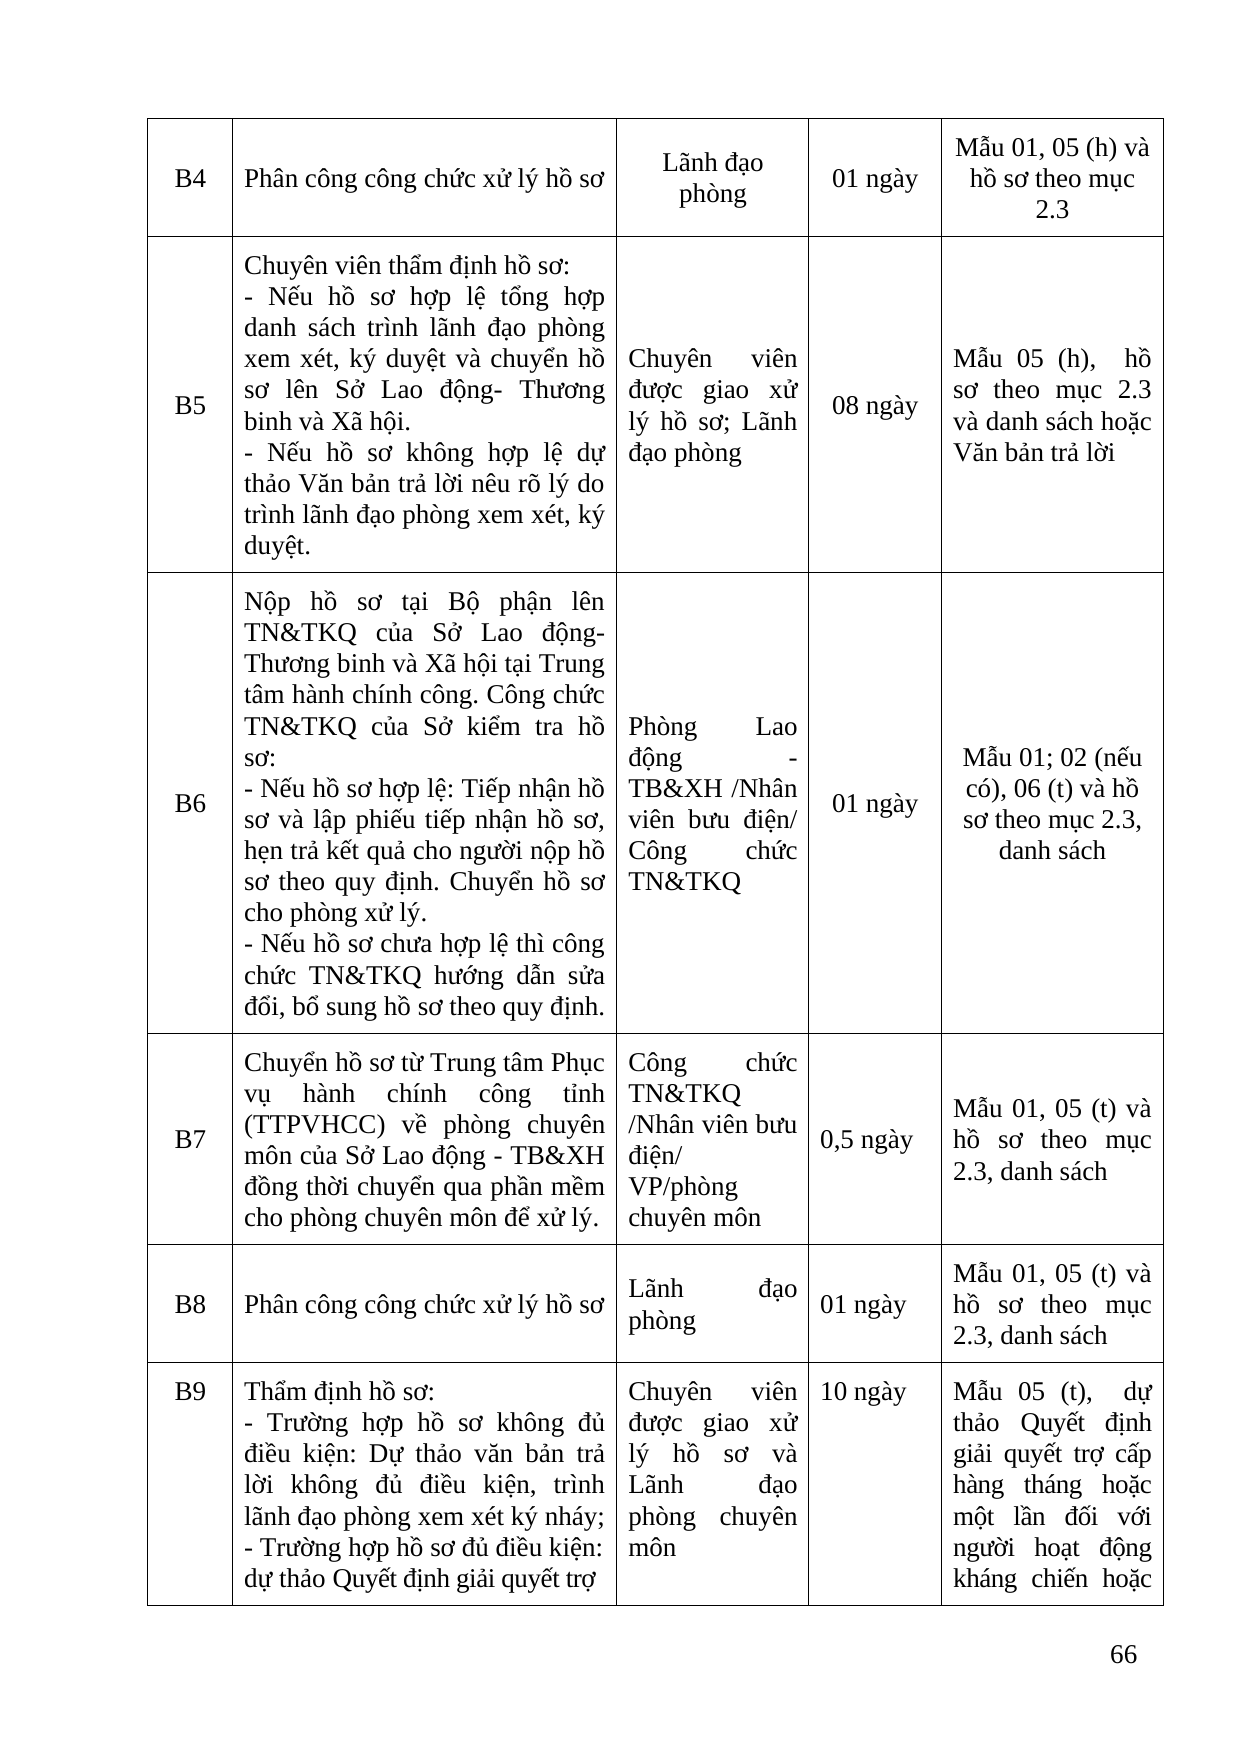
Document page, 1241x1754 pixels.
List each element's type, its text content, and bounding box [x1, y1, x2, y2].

table_cell Lãnh đạo phòng [617, 119, 808, 236]
table_cell Chuyên viên thẩm định hồ sơ: - Nếu hồ sơ hợp lệ tổng hợp danh sách trình lãnh đạo phòng xem xét, ký duyệt và chuyển hồ sơ lên Sở Lao động- Thương binh và Xã hội. - Nếu hồ sơ không hợp lệ dự thảo Văn bản trả lời nêu rõ lý do trình lãnh đạo phòng xem xét, ký duyệt. [233, 237, 616, 572]
table_cell Công chức TN&TKQ /Nhân viên bưu điện/ VP/phòng chuyên môn [617, 1034, 808, 1244]
table_cell Phòng Lao động - TB&XH /Nhân viên bưu điện/ Công chức TN&TKQ [617, 573, 808, 1033]
table_cell Mẫu 01, 05 (h) và hồ sơ theo mục 2.3 [942, 119, 1163, 236]
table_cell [617, 1363, 808, 1605]
table_cell Chuyên viên được giao xử lý hồ sơ; Lãnh đạo phòng [617, 237, 808, 572]
table_cell 08 ngày [809, 237, 941, 572]
table_cell Phân công công chức xử lý hồ sơ [233, 1245, 616, 1362]
table_cell 0,5 ngày [809, 1034, 941, 1244]
table_cell 10 ngày [809, 1363, 941, 1605]
table_cell Phân công công chức xử lý hồ sơ [233, 119, 616, 236]
table_cell 01 ngày [809, 573, 941, 1033]
table_cell Mẫu 05 (h), hồ sơ theo mục 2.3 và danh sách hoặc Văn bản trả lời [942, 237, 1163, 572]
table_cell Mẫu 01; 02 (nếu có), 06 (t) và hồ sơ theo mục 2.3, danh sách [942, 573, 1163, 1033]
table_cell B8 [148, 1245, 232, 1362]
table_cell B4 [148, 119, 232, 236]
table_cell Mẫu 01, 05 (t) và hồ sơ theo mục 2.3, danh sách [942, 1245, 1163, 1362]
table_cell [233, 1363, 616, 1605]
table_cell 01 ngày [809, 119, 941, 236]
table_cell B9 [148, 1363, 232, 1605]
table_cell Lãnh đạo phòng [617, 1245, 808, 1362]
table_cell Chuyển hồ sơ từ Trung tâm Phục vụ hành chính công tỉnh (TTPVHCC) về phòng chuyên môn của Sở Lao động - TB&XH đồng thời chuyển qua phần mềm cho phòng chuyên môn để xử lý. [233, 1034, 616, 1244]
table_cell 01 ngày [809, 1245, 941, 1362]
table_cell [942, 1363, 1163, 1605]
table_cell B5 [148, 237, 232, 572]
table_cell Nộp hồ sơ tại Bộ phận lên TN&TKQ của Sở Lao động- Thương binh và Xã hội tại Trung tâm hành chính công. Công chức TN&TKQ của Sở kiểm tra hồ sơ: - Nếu hồ sơ hợp lệ: Tiếp nhận hồ sơ và lập phiếu tiếp nhận hồ sơ, hẹn trả kết quả cho người nộp hồ sơ theo quy định. Chuyển hồ sơ cho phòng xử lý. - Nếu hồ sơ chưa hợp lệ thì công chức TN&TKQ hướng dẫn sửa đổi, bổ sung hồ sơ theo quy định. [233, 573, 616, 1033]
table_cell B7 [148, 1034, 232, 1244]
table_cell Mẫu 01, 05 (t) và hồ sơ theo mục 2.3, danh sách [942, 1034, 1163, 1244]
table_cell B6 [148, 573, 232, 1033]
